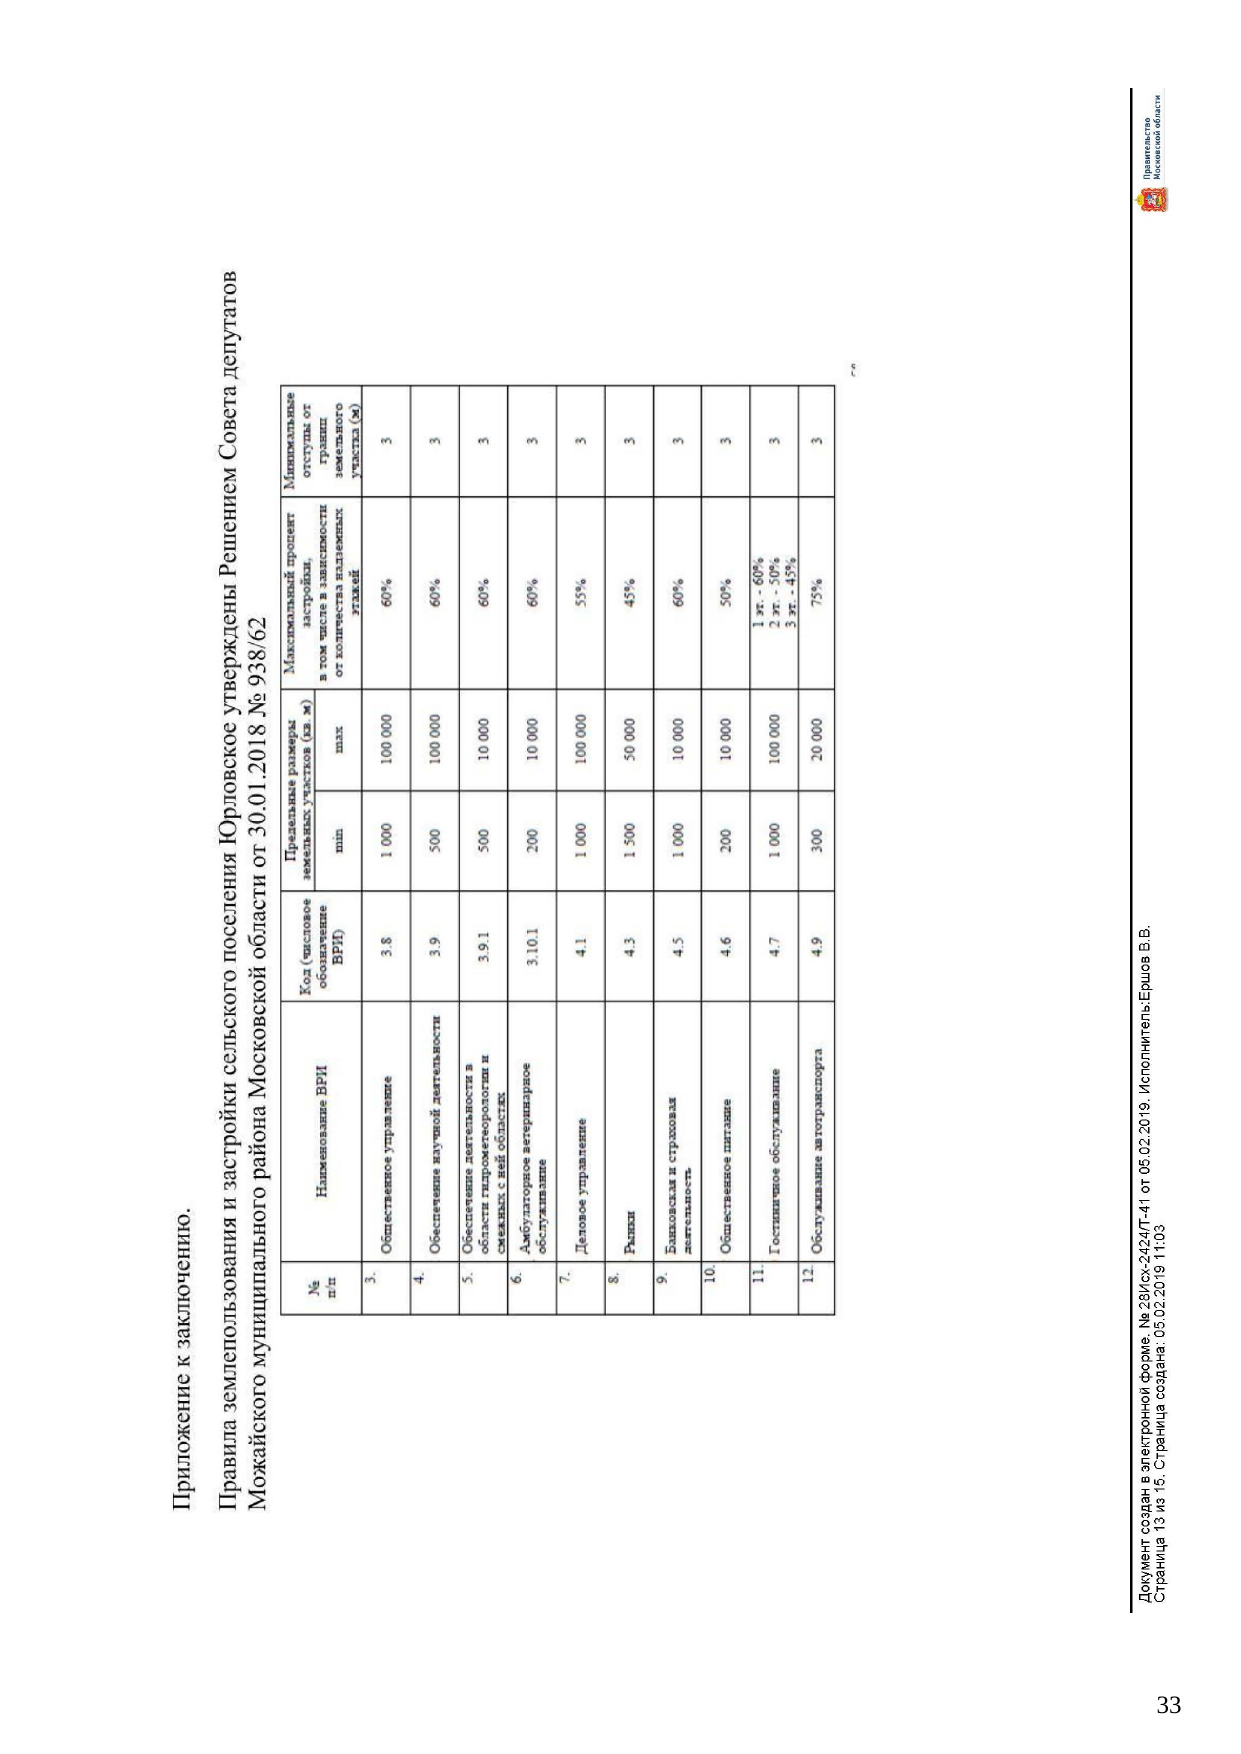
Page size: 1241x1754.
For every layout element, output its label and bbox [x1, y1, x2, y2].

picture [103, 88, 1182, 1613]
